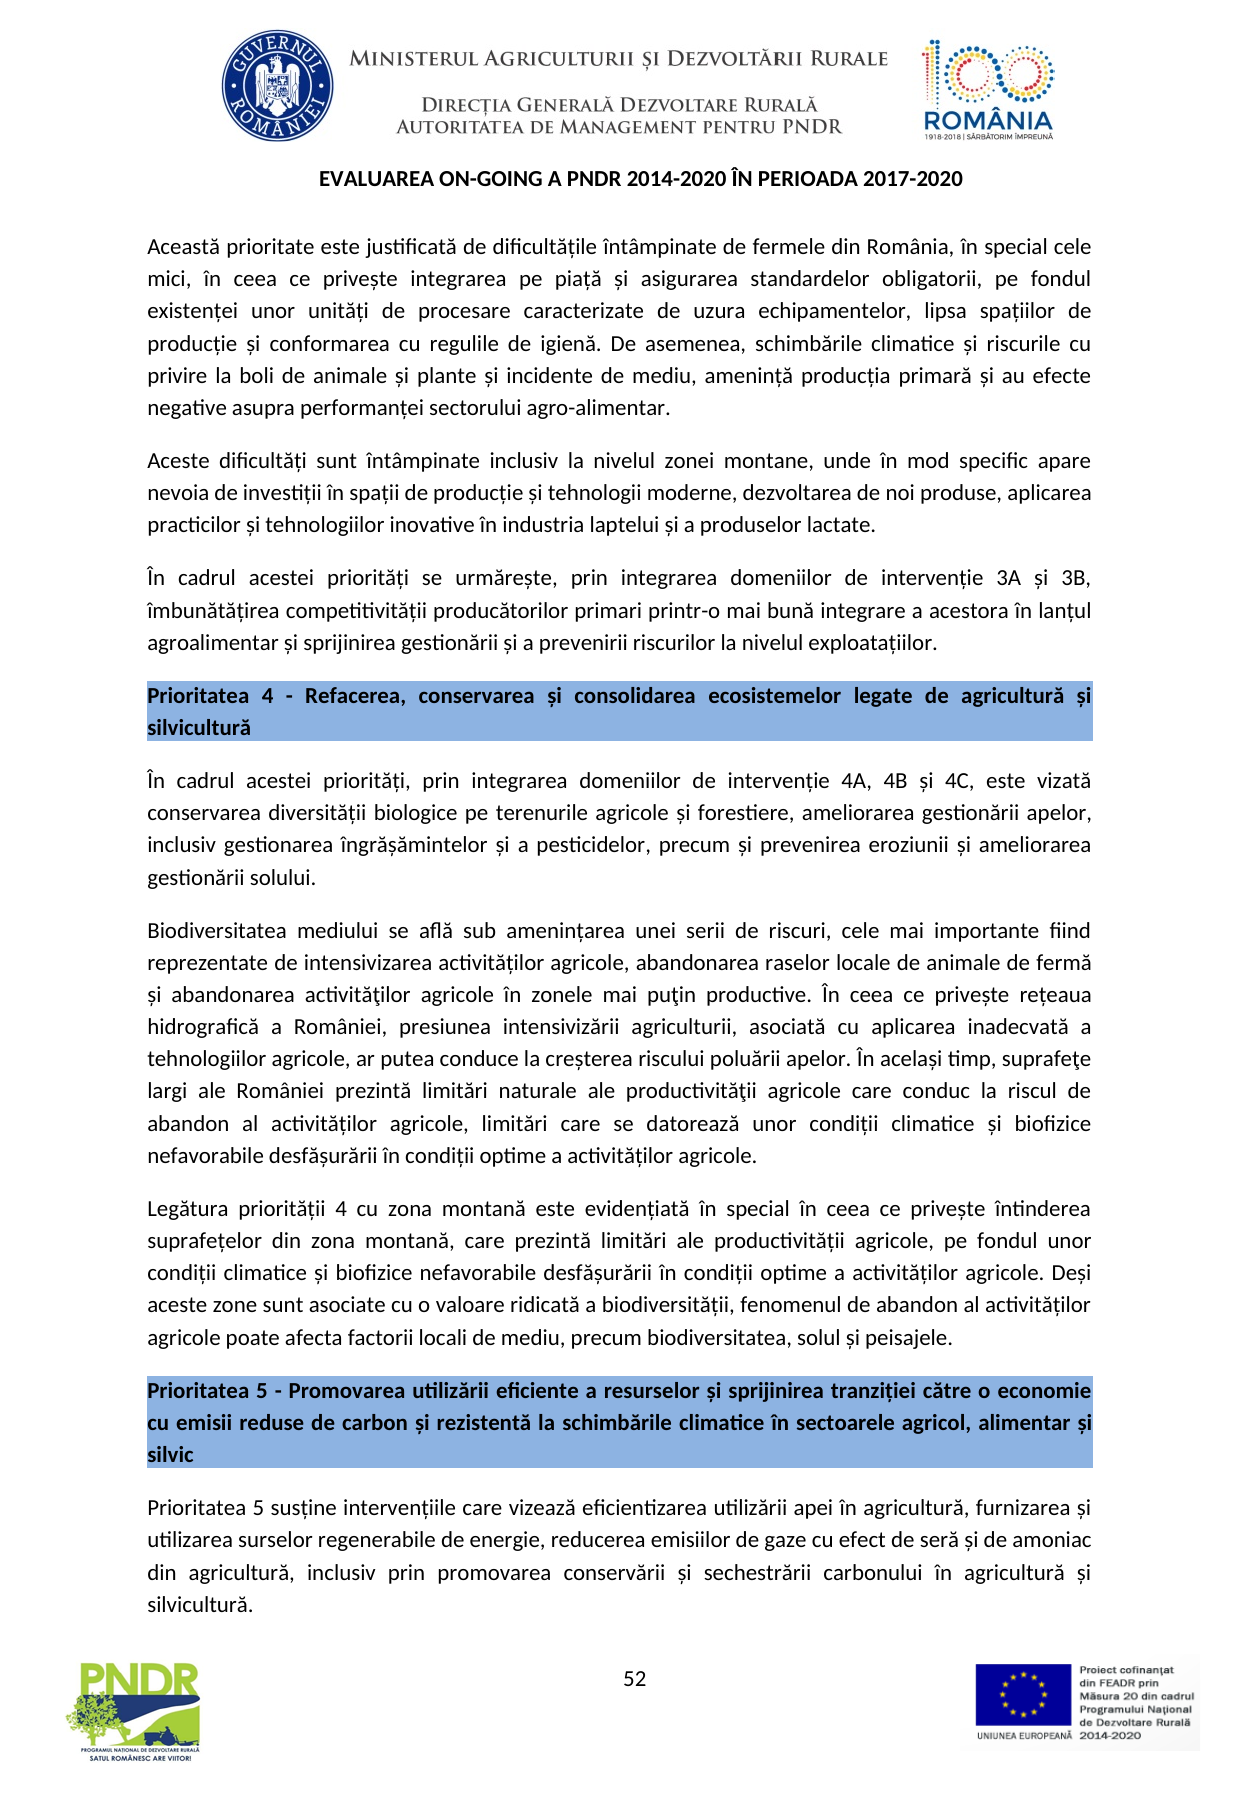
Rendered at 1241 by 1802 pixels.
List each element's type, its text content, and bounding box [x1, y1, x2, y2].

text Prioritatea 5 susține intervențiile care vizează eficientizarea utilizării apei în agricultură, furnizarea și utilizarea surselor regenerabile de energie, reducerea emisiilor de gaze cu efect de seră și de amoniac din agricultură, inclusiv prin promovarea conservării și sechestrării carbonului în agricultură și silvicultură. [147, 1493, 1093, 1618]
text Aceste dificultăți sunt întâmpinate inclusiv la nivelul zonei montane, unde în mod specific apare nevoia de investiții în spații de producție și tehnologii moderne, dezvoltarea de noi produse, aplicarea practicilor și tehnologiilor inovative în industria laptelui și a produselor lactate. [147, 446, 1093, 538]
text Această prioritate este justificată de dificultățile întâmpinate de fermele din România, în special cele mici, în ceea ce privește integrarea pe piață și asigurarea standardelor obligatorii, pe fondul existenței unor unități de procesare caracterizate de uzura echipamentelor, lipsa spațiilor de producție și conformarea cu regulile de igienă. De asemenea, schimbările climatice și riscurile cu privire la boli de animale și plante și incidente de mediu, amenință producția primară și au efecte negative asupra performanței sectorului agro-alimentar. [147, 232, 1093, 421]
picture [220, 28, 1055, 142]
text În cadrul acestei priorități, prin integrarea domeniilor de intervenție 4A, 4B și 4C, este vizată conservarea diversității biologice pe terenurile agricole și forestiere, ameliorarea gestionării apelor, inclusiv gestionarea îngrășămintelor și a pesticidelor, precum și prevenirea eroziunii și ameliorarea gestionării solului. [147, 766, 1093, 891]
picture [64, 1654, 208, 1763]
text Legătura priorității 4 cu zona montană este evidențiată în special în ceea ce privește întinderea suprafețelor din zona montană, care prezintă limitări ale productivității agricole, pe fondul unor condiții climatice și biofizice nefavorabile desfășurării în condiții optime a activităților agricole. Deși aceste zone sunt asociate cu o valoare ridicată a biodiversității, fenomenul de abandon al activităților agricole poate afecta factorii locali de mediu, precum biodiversitatea, solul și peisajele. [147, 1194, 1093, 1351]
text Prioritatea 4 - Refacerea, conservarea și consolidarea ecosistemelor legate de agricultură și silvicultură [147, 681, 1093, 741]
text Prioritatea 5 - Promovarea utilizării eficiente a resurselor și sprijinirea tranziției către o economie cu emisii reduse de carbon și rezistentă la schimbările climatice în sectoarele agricol, alimentar și silvic [147, 1376, 1093, 1468]
text În cadrul acestei priorități se urmărește, prin integrarea domeniilor de intervenție 3A și 3B, îmbunătățirea competitivității producătorilor primari printr-o mai bună integrare a acestora în lanțul agroalimentar și sprijinirea gestionării și a prevenirii riscurilor la nivelul exploatațiilor. [147, 563, 1093, 656]
text Biodiversitatea mediului se află sub amenințarea unei serii de riscuri, cele mai importante fiind reprezentate de intensivizarea activităților agricole, abandonarea raselor locale de animale de fermă și abandonarea activităţilor agricole în zonele mai puţin productive. În ceea ce privește rețeaua hidrografică a României, presiunea intensivizării agriculturii, asociată cu aplicarea inadecvată a tehnologiilor agricole, ar putea conduce la creșterea riscului poluării apelor. În același timp, suprafeţe largi ale României prezintă limitări naturale ale productivităţii agricole care conduc la riscul de abandon al activităților agricole, limitări care se datorează unor condiții climatice și biofizice nefavorabile desfășurării în condiții optime a activităților agricole. [147, 916, 1093, 1169]
picture [960, 1654, 1200, 1751]
